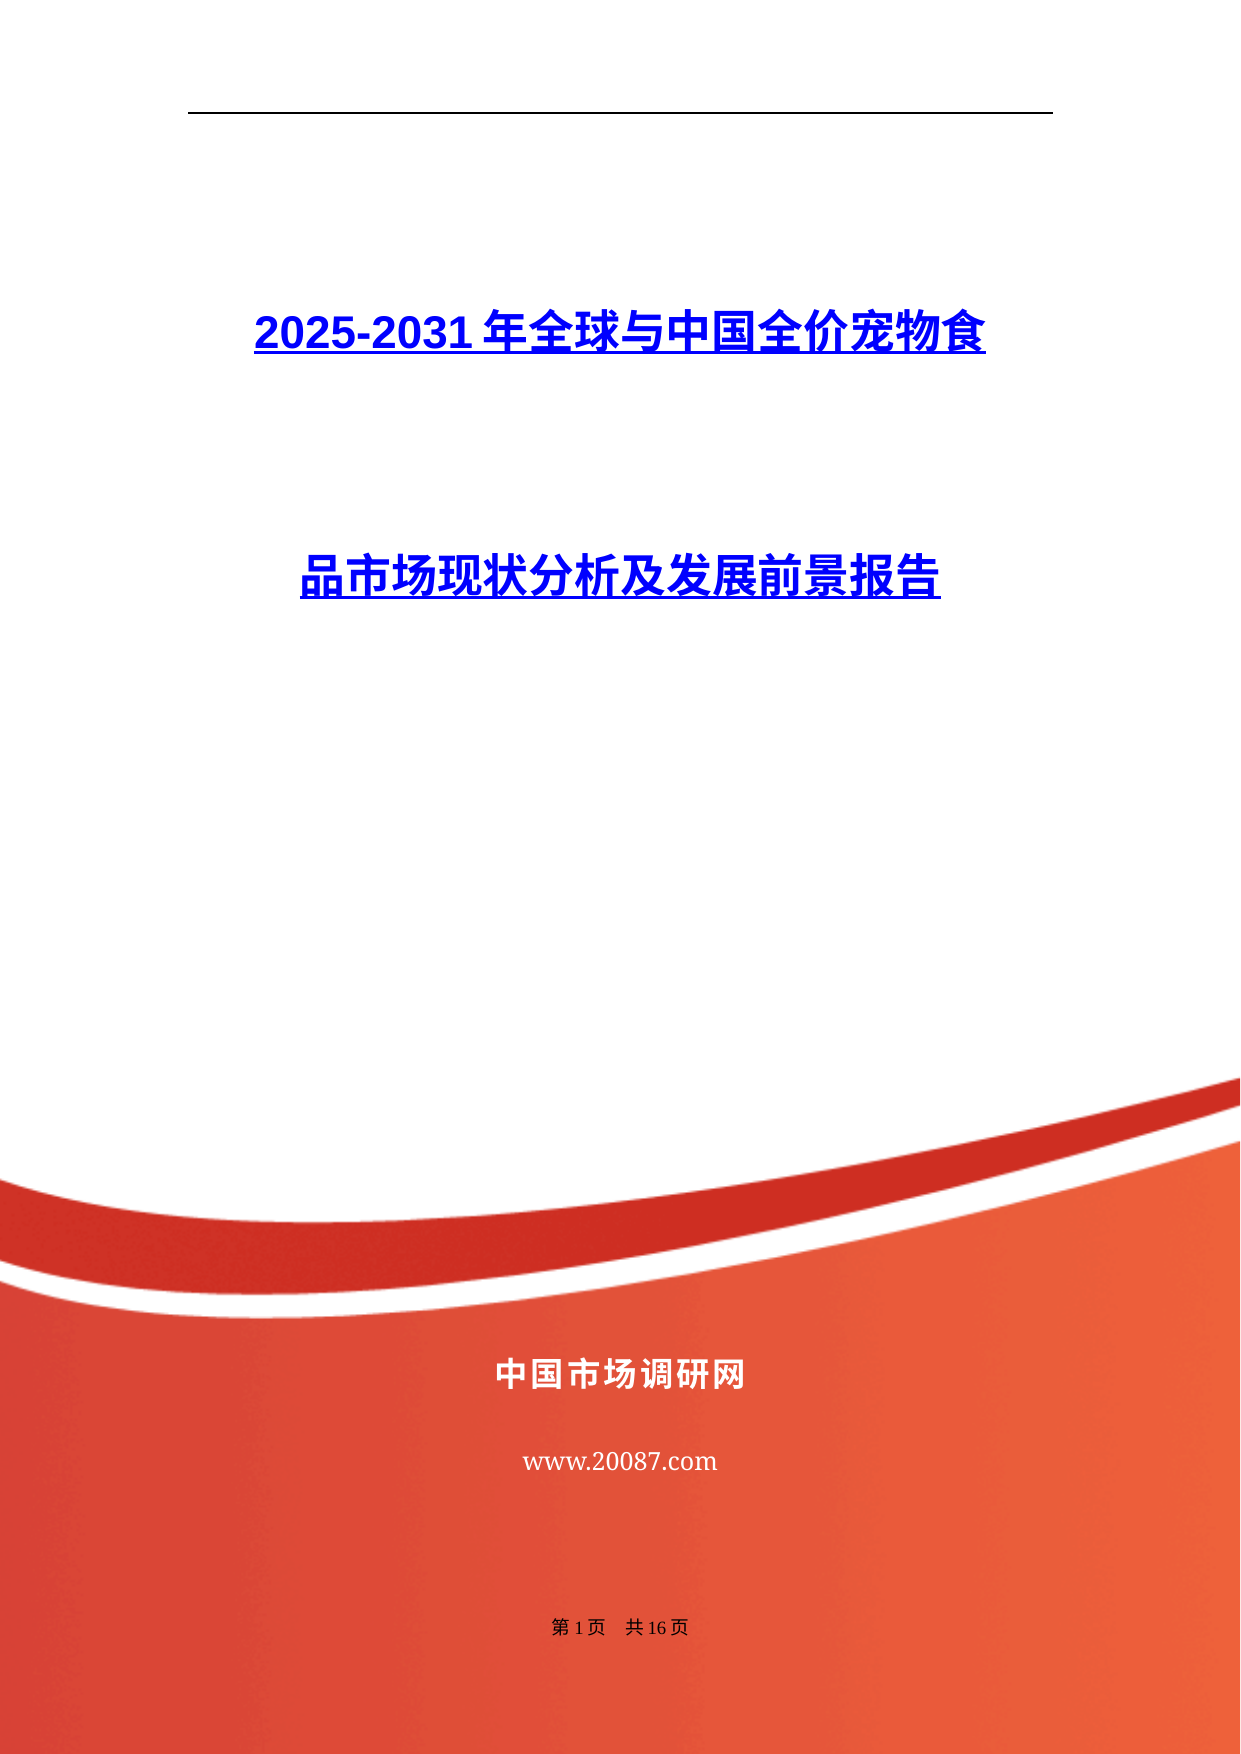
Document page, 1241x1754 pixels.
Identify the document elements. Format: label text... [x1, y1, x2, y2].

table_header 2025-2031年全球与中国全价宠物食品市场现状分析及发展前景报告 [188, 207, 1053, 773]
subtitle 中国市场调研网 [187, 1339, 1053, 1404]
text www.20087.com [187, 1428, 1053, 1493]
picture [0, 1006, 1241, 1754]
